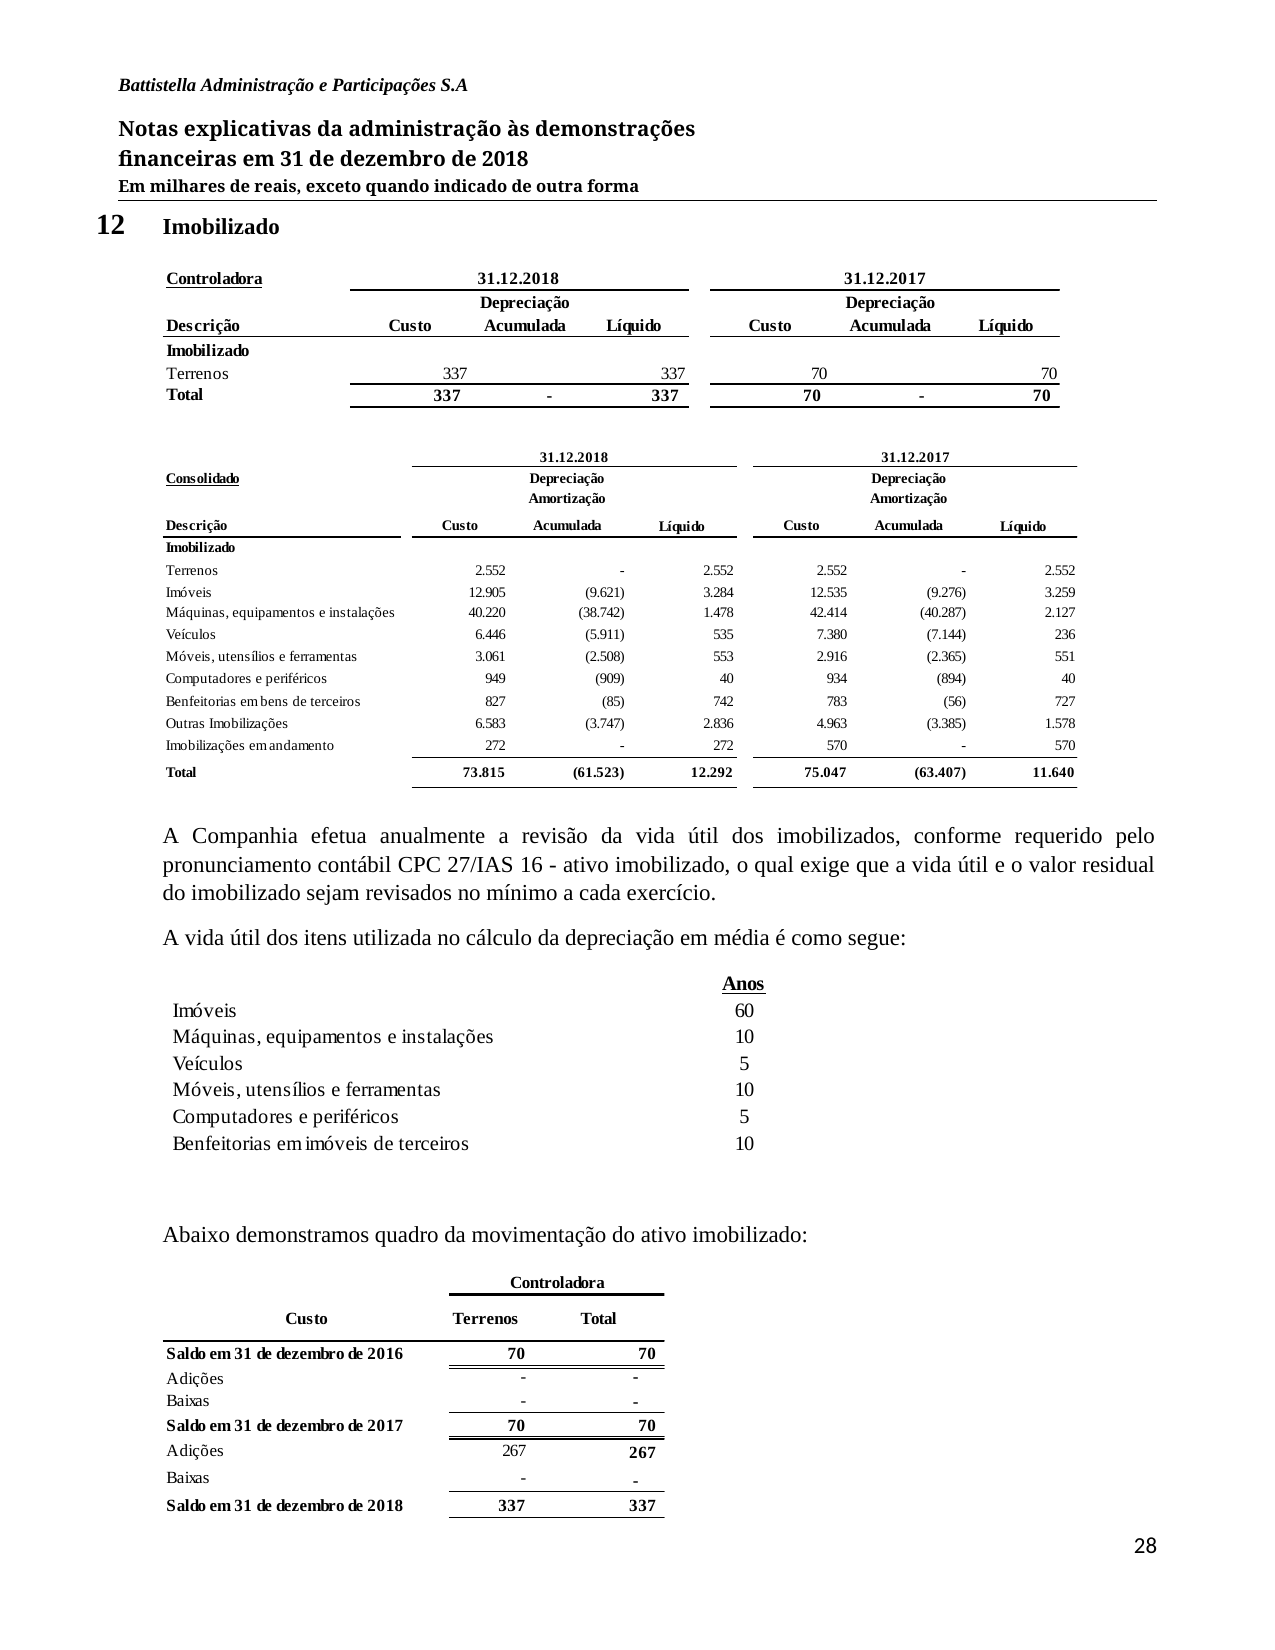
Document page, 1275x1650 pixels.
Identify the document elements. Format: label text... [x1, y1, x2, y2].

text Abaixo demonstramos quadro da movimentação do ativo imobilizado: [162, 1221, 1157, 1247]
text A vida útil dos itens utilizada no cálculo da depreciação em média é como segue: [162, 924, 1157, 951]
text A Companhia efetua anualmente a revisão da vida útil dos imobilizados, conforme requerido pelo pronunciamento contábil CPC 27/IAS 16 - ativo imobilizado, o qual exige que a vida útil e o valor residual do imobilizado sejam revisados no mínimo a cada exercício. [162, 822, 1157, 906]
text Imobilizado [125, 207, 1152, 240]
